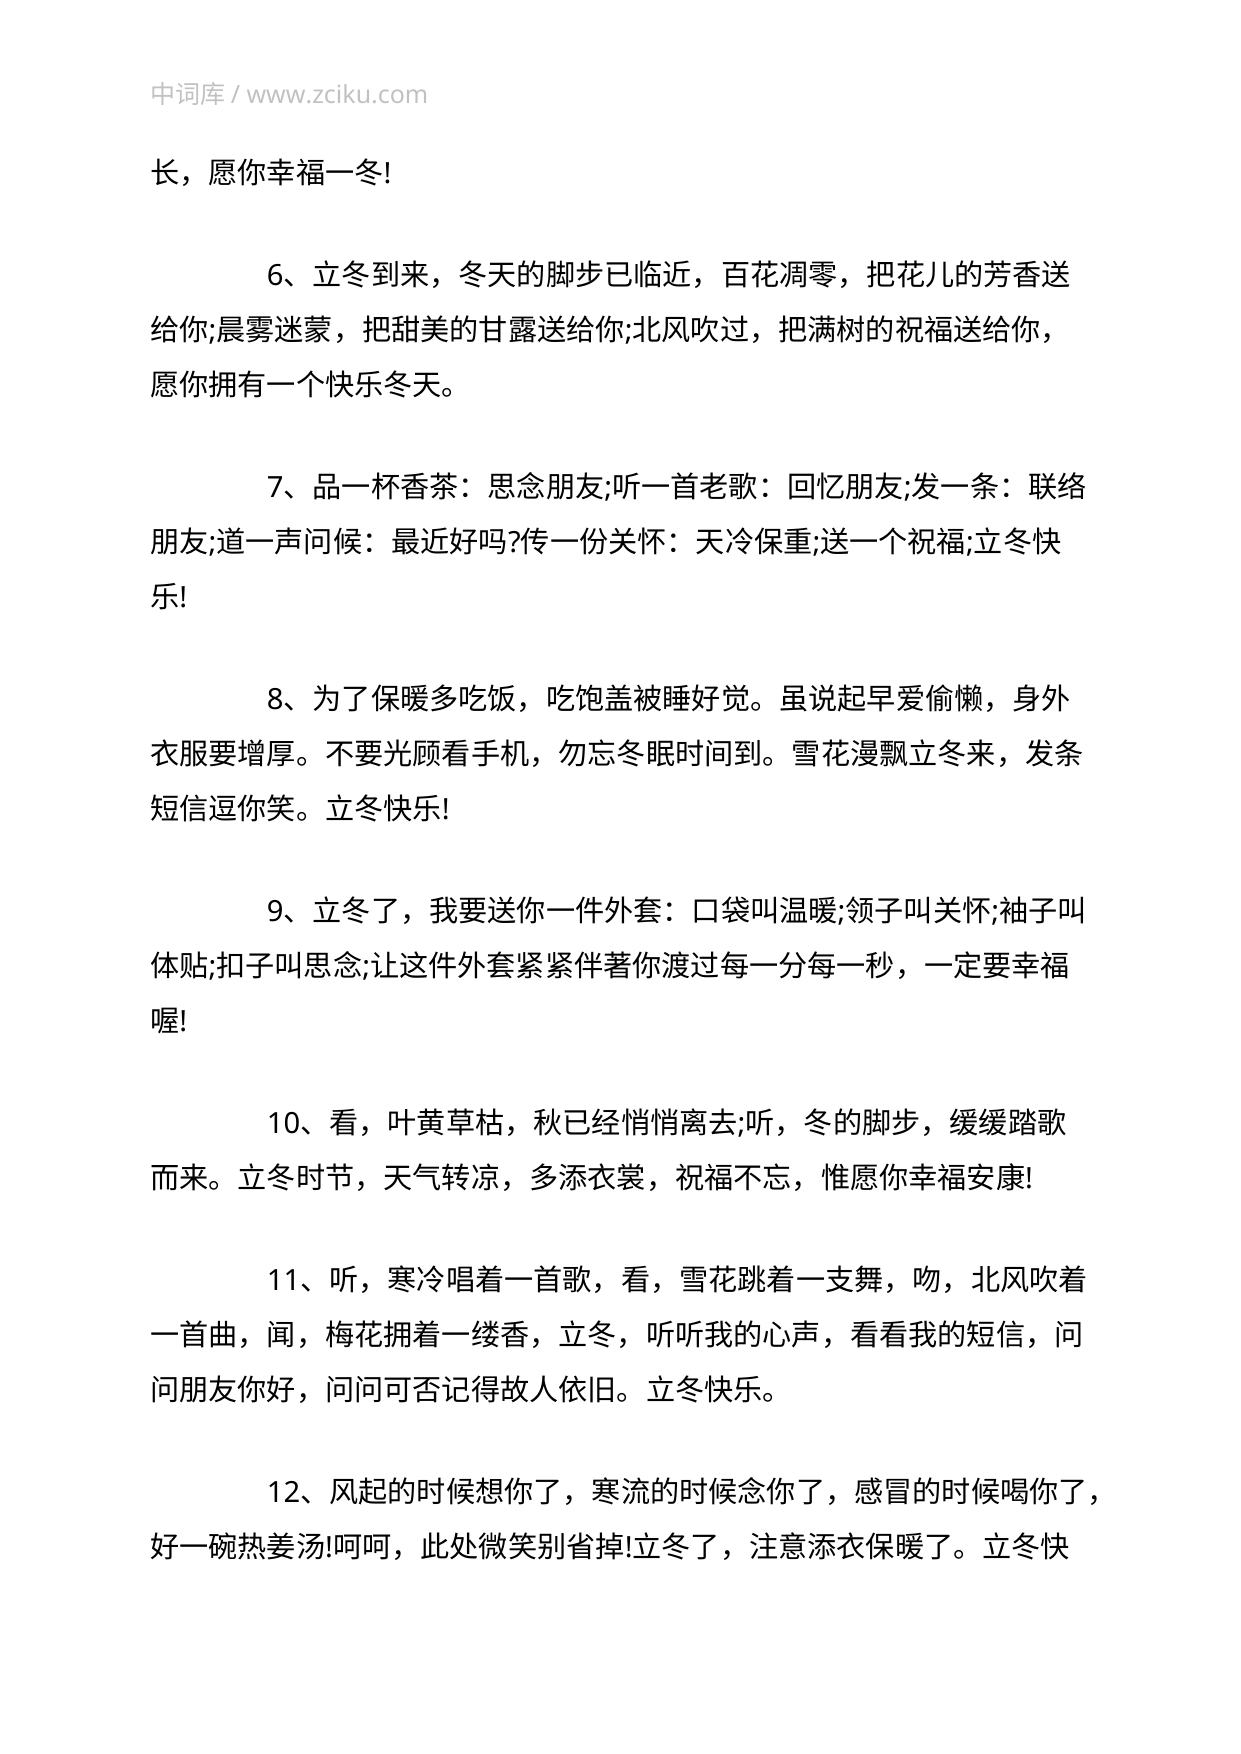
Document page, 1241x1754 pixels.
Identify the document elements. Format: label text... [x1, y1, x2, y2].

text 8、为了保暖多吃饭，吃饱盖被睡好觉。虽说起早爱偷懒，身外衣服要增厚。不要光顾看手机，勿忘冬眠时间到。雪花漫飘立冬来，发条短信逗你笑。立冬快乐! [150, 676, 1090, 828]
text 6、立冬到来，冬天的脚步已临近，百花凋零，把花儿的芳香送给你;晨雾迷蒙，把甜美的甘露送给你;北风吹过，把满树的祝福送给你，愿你拥有一个快乐冬天。 [150, 252, 1090, 404]
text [150, 150, 1090, 192]
text 9、立冬了，我要送你一件外套：口袋叫温暖;领子叫关怀;袖子叫体贴;扣子叫思念;让这件外套紧紧伴著你渡过每一分每一秒，一定要幸福喔! [150, 888, 1090, 1040]
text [150, 1468, 1090, 1566]
text 7、品一杯香茶：思念朋友;听一首老歌：回忆朋友;发一条：联络朋友;道一声问候：最近好吗?传一份关怀：天冷保重;送一个祝福;立冬快乐! [150, 464, 1090, 616]
text 11、听，寒冷唱着一首歌，看，雪花跳着一支舞，吻，北风吹着一首曲，闻，梅花拥着一缕香，立冬，听听我的心声，看看我的短信，问问朋友你好，问问可否记得故人依旧。立冬快乐。 [150, 1257, 1090, 1409]
text 10、看，叶黄草枯，秋已经悄悄离去;听，冬的脚步，缓缓踏歌而来。立冬时节，天气转凉，多添衣裳，祝福不忘，惟愿你幸福安康! [150, 1099, 1090, 1197]
